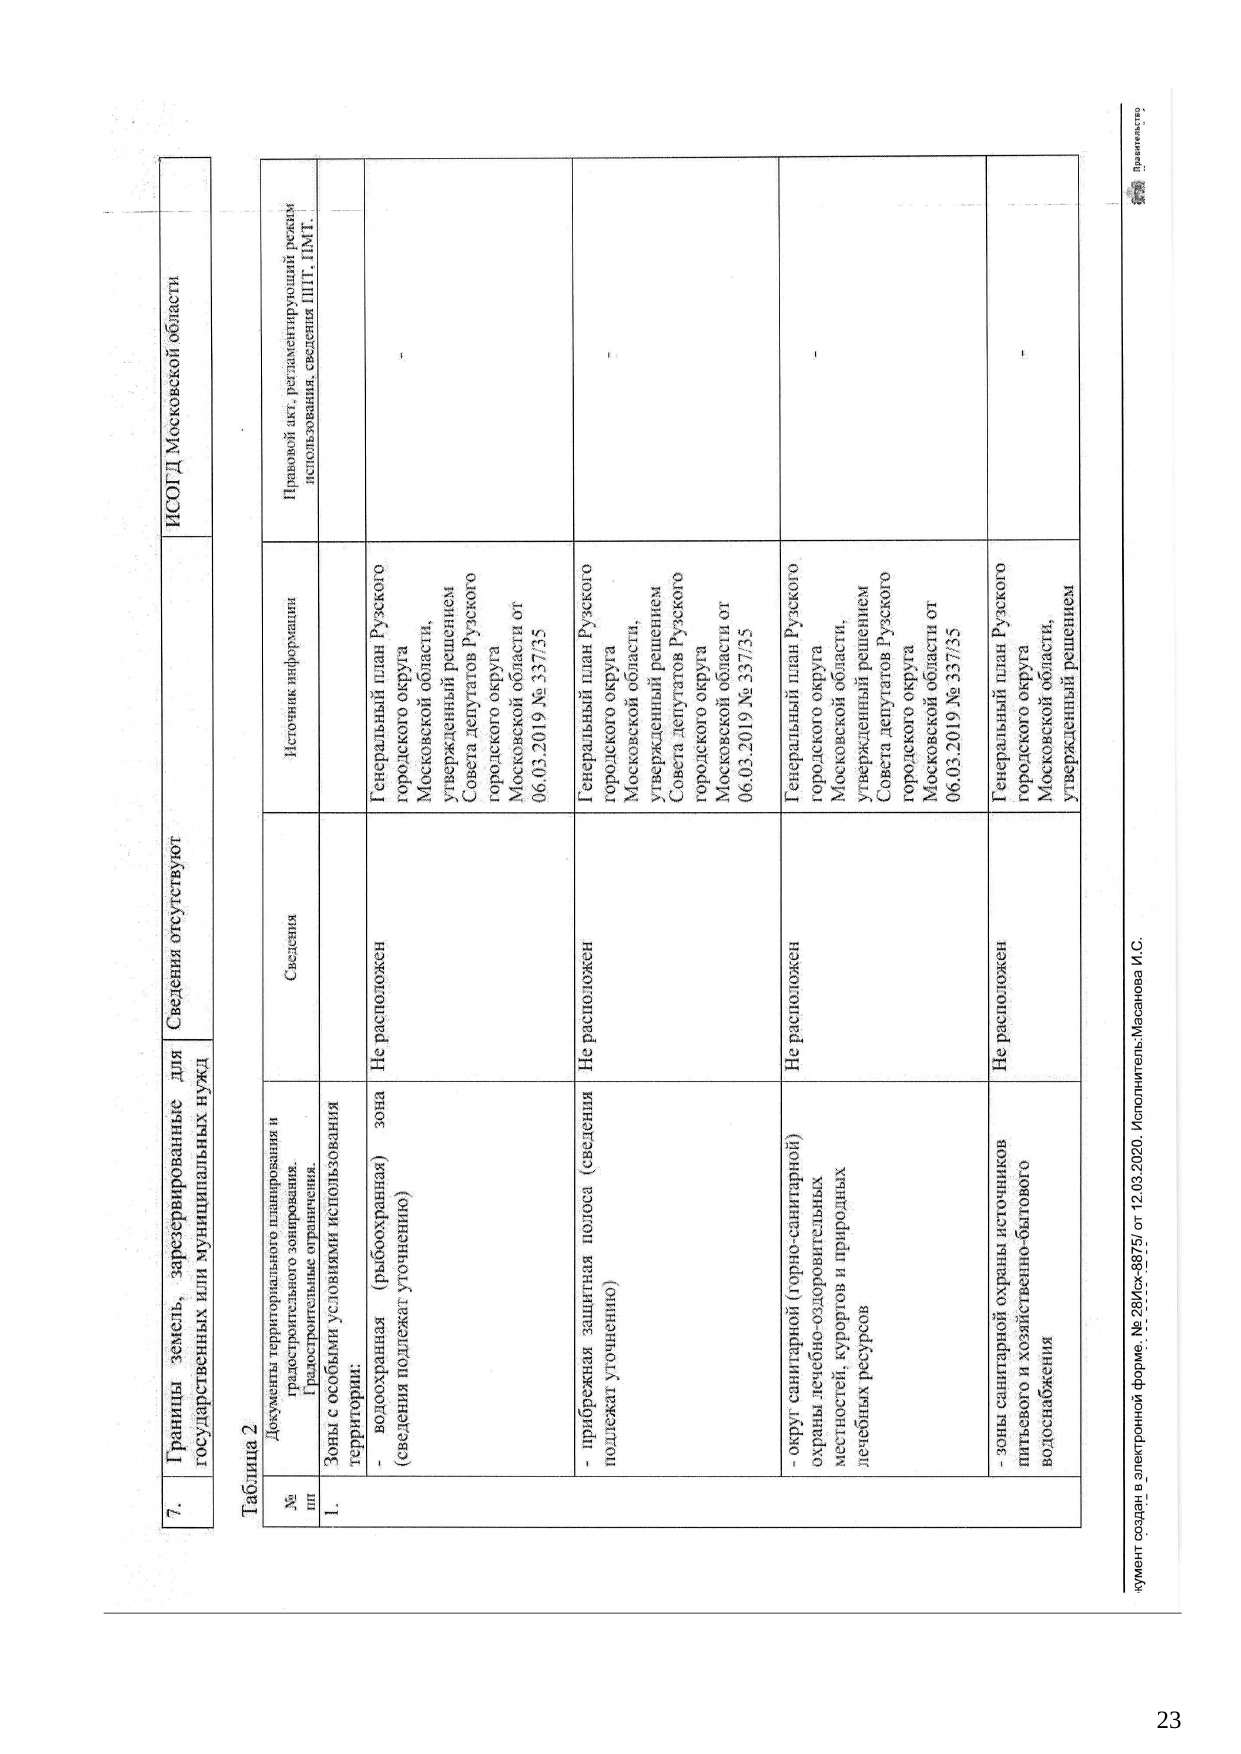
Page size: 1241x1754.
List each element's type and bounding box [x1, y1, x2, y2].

picture [103, 88, 1182, 1614]
